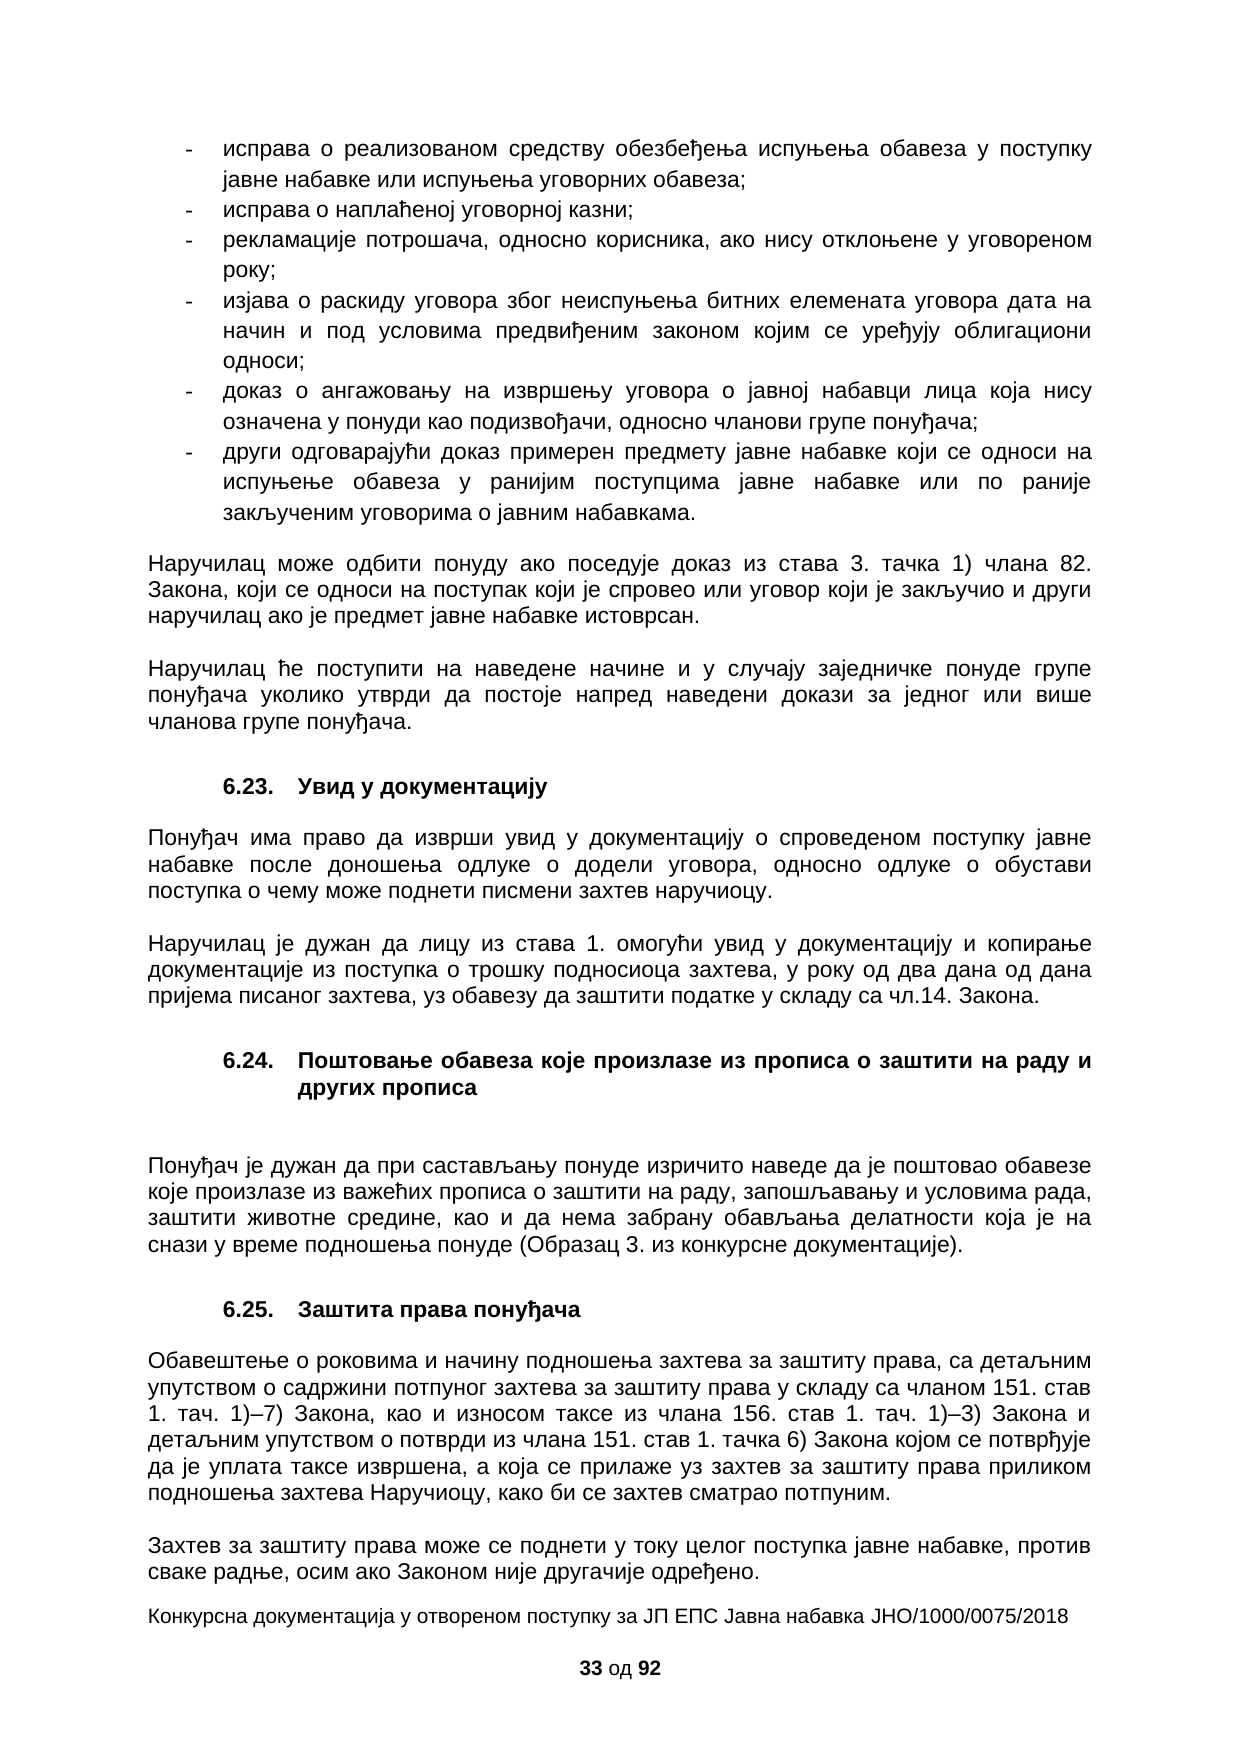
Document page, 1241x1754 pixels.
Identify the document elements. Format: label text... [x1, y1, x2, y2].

list рекламације потрошача, односно корисника, ако нису отклоњене у уговореном року; [185, 226, 1092, 283]
subtitle Заштита права понуђача [223, 1296, 1092, 1322]
text Наручилац је дужан да лицу из става 1. омогући увид у документацију и копирање документације из поступка о трошку подносиоца захтева, у року од два дана од дана пријема писаног захтева, уз обавезу да заштити податке у складу са чл.14. Закона. [148, 929, 1092, 1009]
text Понуђач је дужан да при састављању понуде изричито наведе да је поштовао обавезе које произлазе из важећих прописа о заштити на раду, запошљавању и условима рада, заштити животне средине, као и да нема забрану обављања делатности која је на снази у време подношења понуде (Образац 3. из конкурсне документације). [148, 1152, 1092, 1257]
list други одговарајући доказ примерен предмету јавне набавке који се односи на испуњење обавеза у ранијим поступцима јавне набавке или по раније закљученим уговорима о јавним набавкама. [185, 438, 1092, 525]
subtitle Поштовање обавеза које произлазе из прописа о заштити на раду и других прописа [223, 1047, 1092, 1100]
text Понуђач има право да изврши увид у документацију о спроведеном поступку јавне набавке после доношења одлуке о додели уговора, односно одлуке о обустави поступка о чему може поднети писмени захтев наручиоцу. [148, 824, 1092, 903]
list исправа о наплаћеној уговорној казни; [185, 196, 1092, 222]
text Захтев за заштиту права може се поднети у току целог поступка јавне набавке, против сваке радње, осим ако Законом није другачије одређено. [148, 1532, 1092, 1584]
list изјава о раскиду уговора због неиспуњења битних елемената уговора дата на начин и под условима предвиђеним законом којим се уређују облигациони односи; [185, 287, 1092, 373]
subtitle Увид у документацију [223, 773, 1092, 799]
text Обавештење о роковима и начину подношења захтева за заштиту права, са детаљним упутством о садржини потпуног захтева за заштиту права у складу са чланом 151. став 1. тач. 1)–7) Закона, као и износом таксе из члана 156. став 1. тач. 1)–3) Закона и детаљним упутством о потврди из члана 151. став 1. тачка 6) Закона којом се потврђује да је уплата таксе извршена, а која се прилаже уз захтев за заштиту права приликом подношења захтева Наручиоцу, како би се захтев сматрао потпуним. [148, 1347, 1092, 1505]
list исправа о реализованом средству обезбеђења испуњења обавеза у поступку јавне набавке или испуњења уговорних обавеза; [185, 135, 1092, 192]
list доказ о ангажовању на извршењу уговора о јавној набавци лица која нису означена у понуди као подизвођачи, односно чланови групе понуђача; [185, 377, 1092, 434]
text Наручилац може одбити понуду ако поседује доказ из става 3. тачка 1) члана 82. Закона, који се односи на поступак који је спровео или уговор који је закључио и други наручилац ако је предмет јавне набавке истоврсан. [148, 549, 1092, 628]
text Наручилац ће поступити на наведене начине и у случају заједничке понуде групе понуђача уколико утврди да постоје напред наведени докази за једног или више чланова групе понуђача. [148, 655, 1092, 734]
